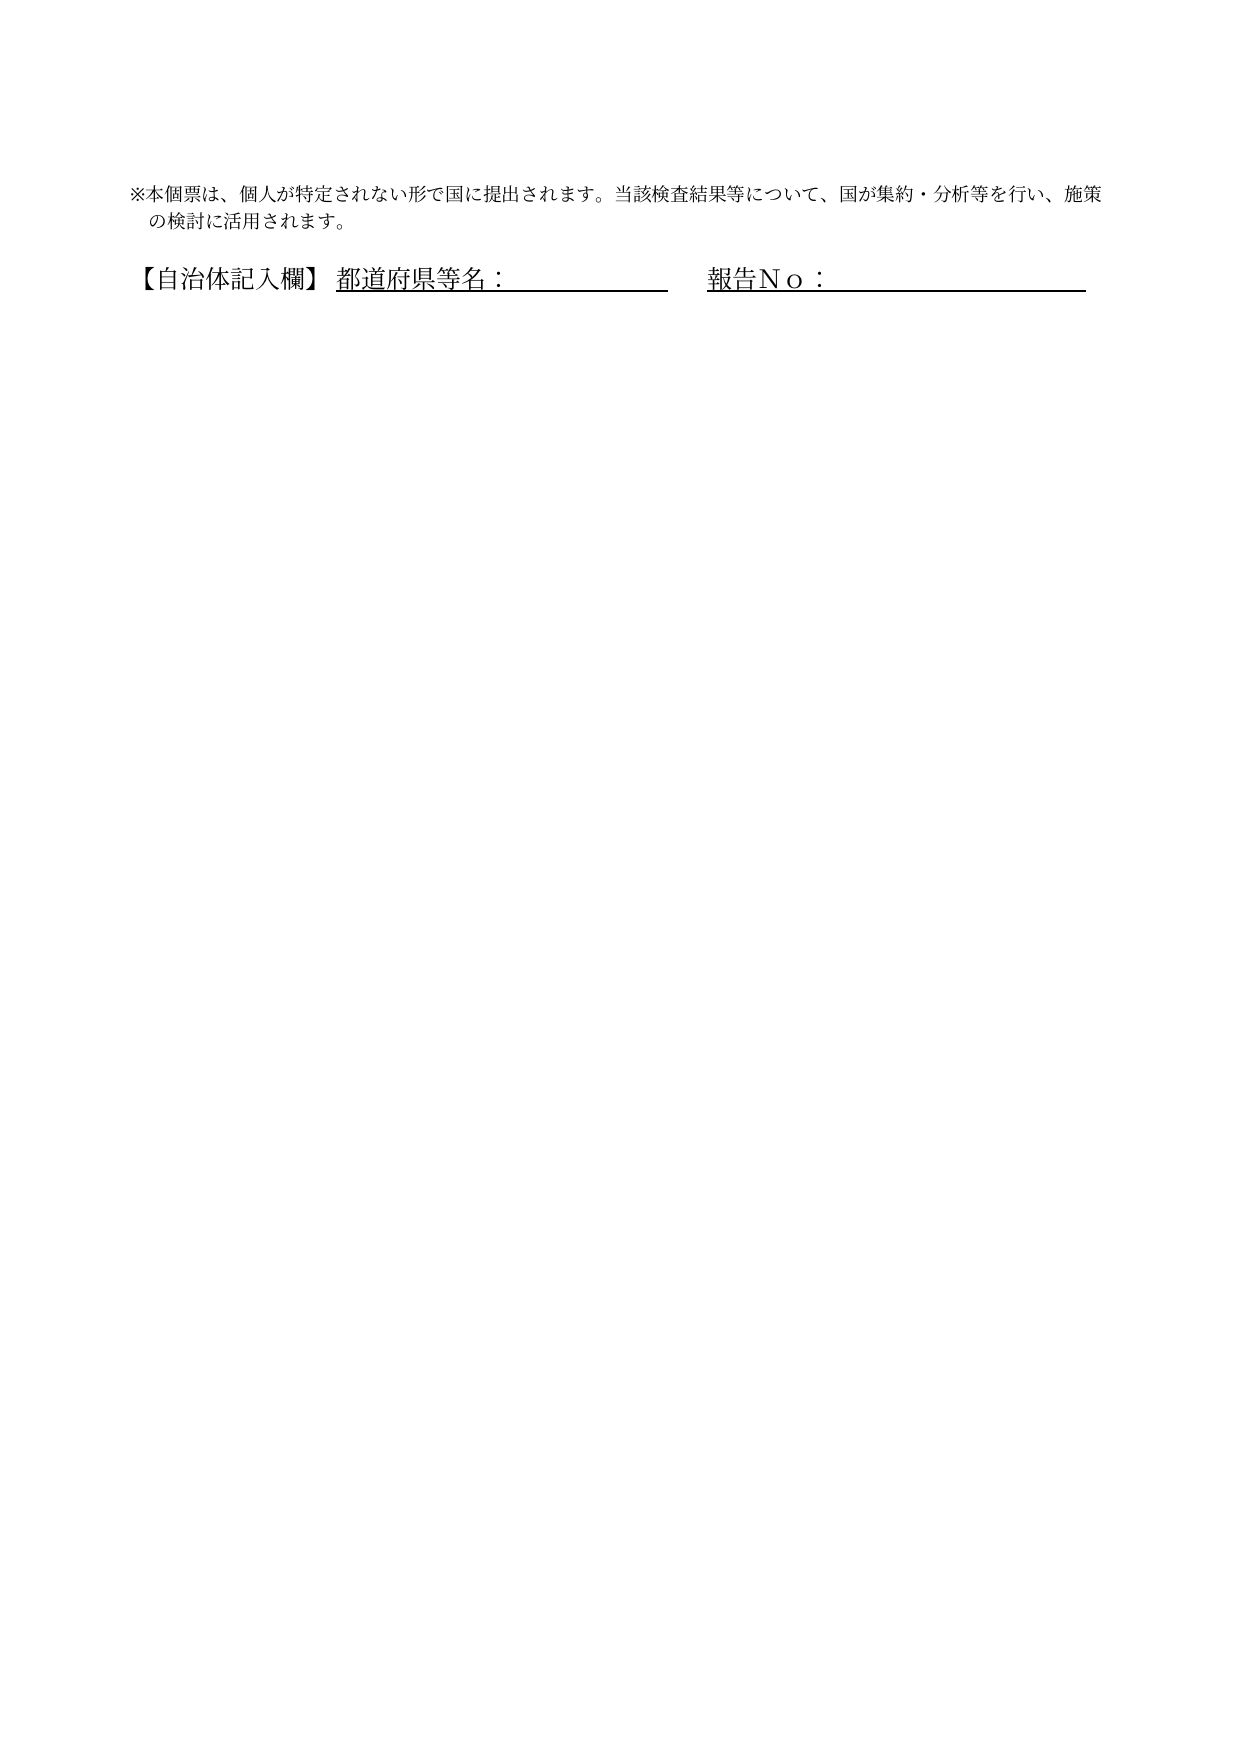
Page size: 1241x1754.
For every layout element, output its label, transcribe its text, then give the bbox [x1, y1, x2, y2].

text 【自治体記入欄】 都道府県等名： 報告Ｎｏ： [130, 259, 1110, 295]
text ※本個票は、個人が特定されない形で国に提出されます。当該検査結果等について、国が集約・分析等を行い、施策の検討に活用されます。 [130, 180, 1110, 234]
